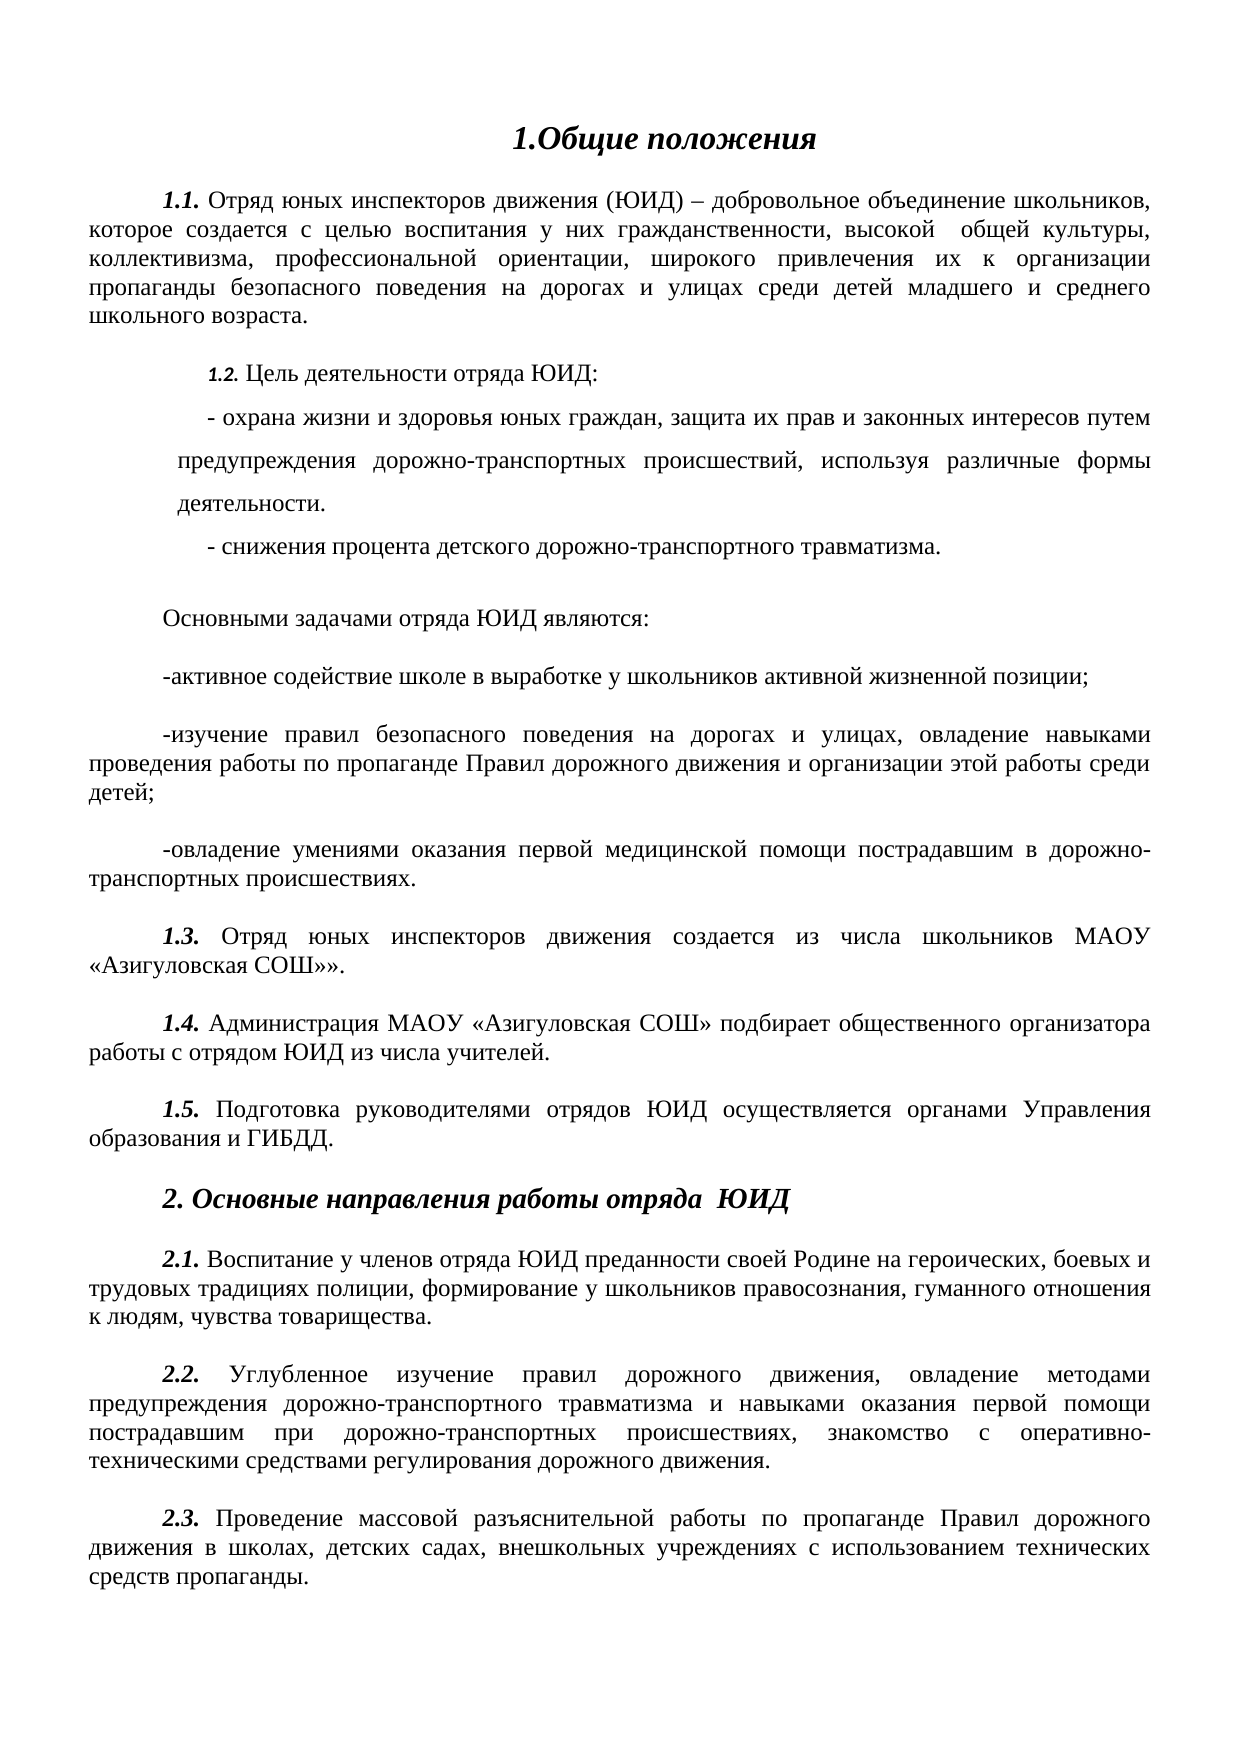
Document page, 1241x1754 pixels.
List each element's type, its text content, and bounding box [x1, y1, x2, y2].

text 2.2. Углубленное изучение правил дорожного движения, овладение методами предупреждения дорожно-транспортного травматизма и навыками оказания первой помощи пострадавшим при дорожно-транспортных происшествиях, знакомство с оперативно-техническими средствами регулирования дорожного движения. [88, 1359, 1152, 1474]
text -изучение правил безопасного поведения на дорогах и улицах, овладение навыками проведения работы по пропаганде Правил дорожного движения и организации этой работы среди детей; [88, 719, 1152, 805]
text -активное содействие школе в выработке у школьников активной жизненной позиции; [88, 661, 1152, 690]
text 1.5. Подготовка руководителями отрядов ЮИД осуществляется органами Управления образования и ГИБДД. [88, 1094, 1152, 1152]
text 1.2. Цель деятельности отряда ЮИД: [177, 358, 1152, 387]
text 2.3. Проведение массовой разъяснительной работы по пропаганде Правил дорожного движения в школах, детских садах, внешкольных учреждениях с использованием технических средств пропаганды. [88, 1503, 1152, 1590]
text 2. Основные направления работы отряда ЮИД [88, 1181, 1152, 1215]
text - охрана жизни и здоровья юных граждан, защита их прав и законных интересов путем предупреждения дорожно-транспортных происшествий, используя различные формы деятельности. [177, 402, 1152, 517]
text -овладение умениями оказания первой медицинской помощи пострадавшим в дорожно-транспортных происшествиях. [88, 834, 1152, 892]
text - снижения процента детского дорожно-транспортного травматизма. [177, 531, 1152, 560]
text 1.3. Отряд юных инспекторов движения создается из числа школьников МАОУ «Азигуловская СОШ»». [88, 921, 1152, 979]
text 2.1. Воспитание у членов отряда ЮИД преданности своей Родине на героических, боевых и трудовых традициях полиции, формирование у школьников правосознания, гуманного отношения к людям, чувства товарищества. [88, 1244, 1152, 1330]
text Основными задачами отряда ЮИД являются: [88, 603, 1152, 632]
text 1.1. Отряд юных инспекторов движения (ЮИД) – добровольное объединение школьников, которое создается с целью воспитания у них гражданственности, высокой общей культуры, коллективизма, профессиональной ориентации, широкого привлечения их к организации пропаганды безопасного поведения на дорогах и улицах среди детей младшего и среднего школьного возраста. [88, 186, 1152, 329]
text 1.Общие положения [177, 118, 1152, 156]
text 1.4. Администрация МАОУ «Азигуловская СОШ» подбирает общественного организатора работы с отрядом ЮИД из числа учителей. [88, 1008, 1152, 1065]
